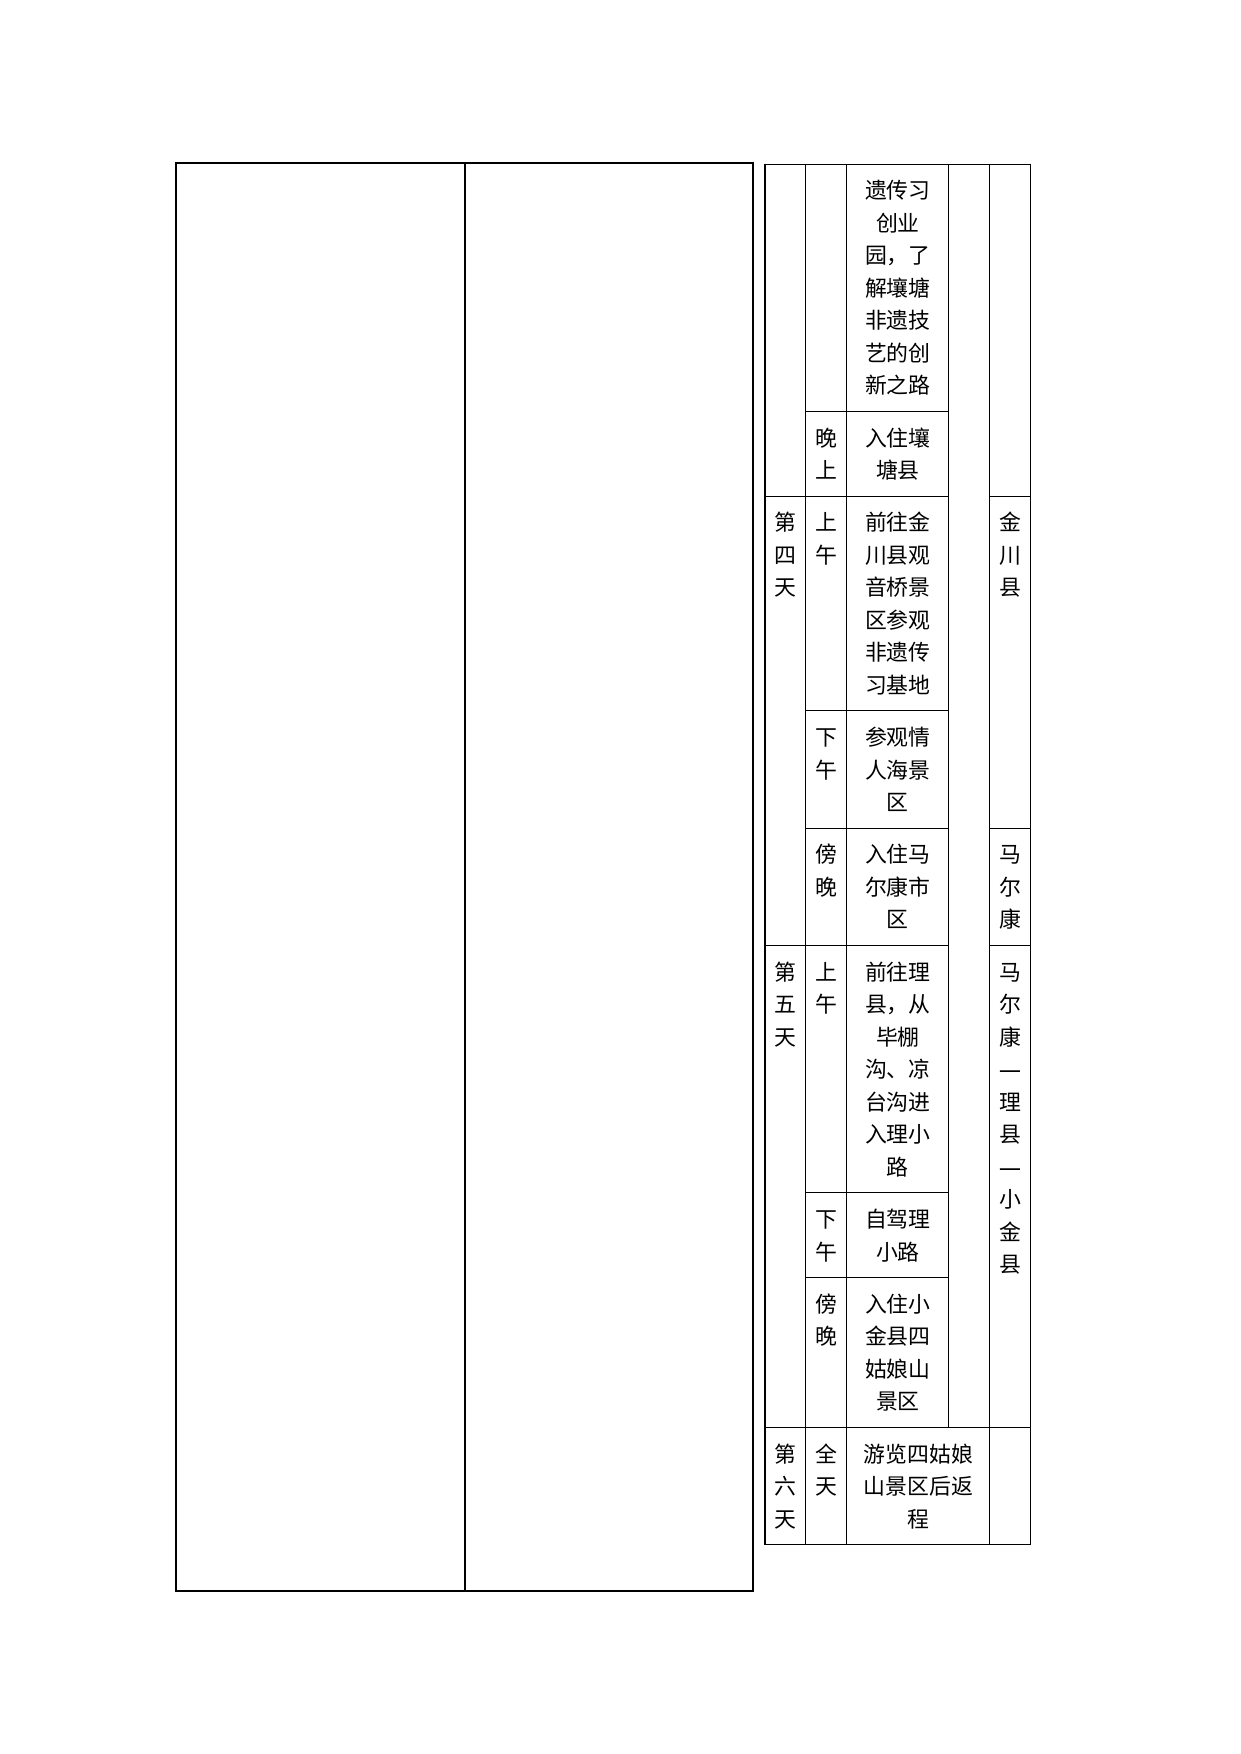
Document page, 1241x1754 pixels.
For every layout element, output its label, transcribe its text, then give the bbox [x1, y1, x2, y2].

table_cell 2 [177, 164, 464, 1590]
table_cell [754, 162, 1042, 1590]
table_cell ★ [466, 164, 752, 1590]
